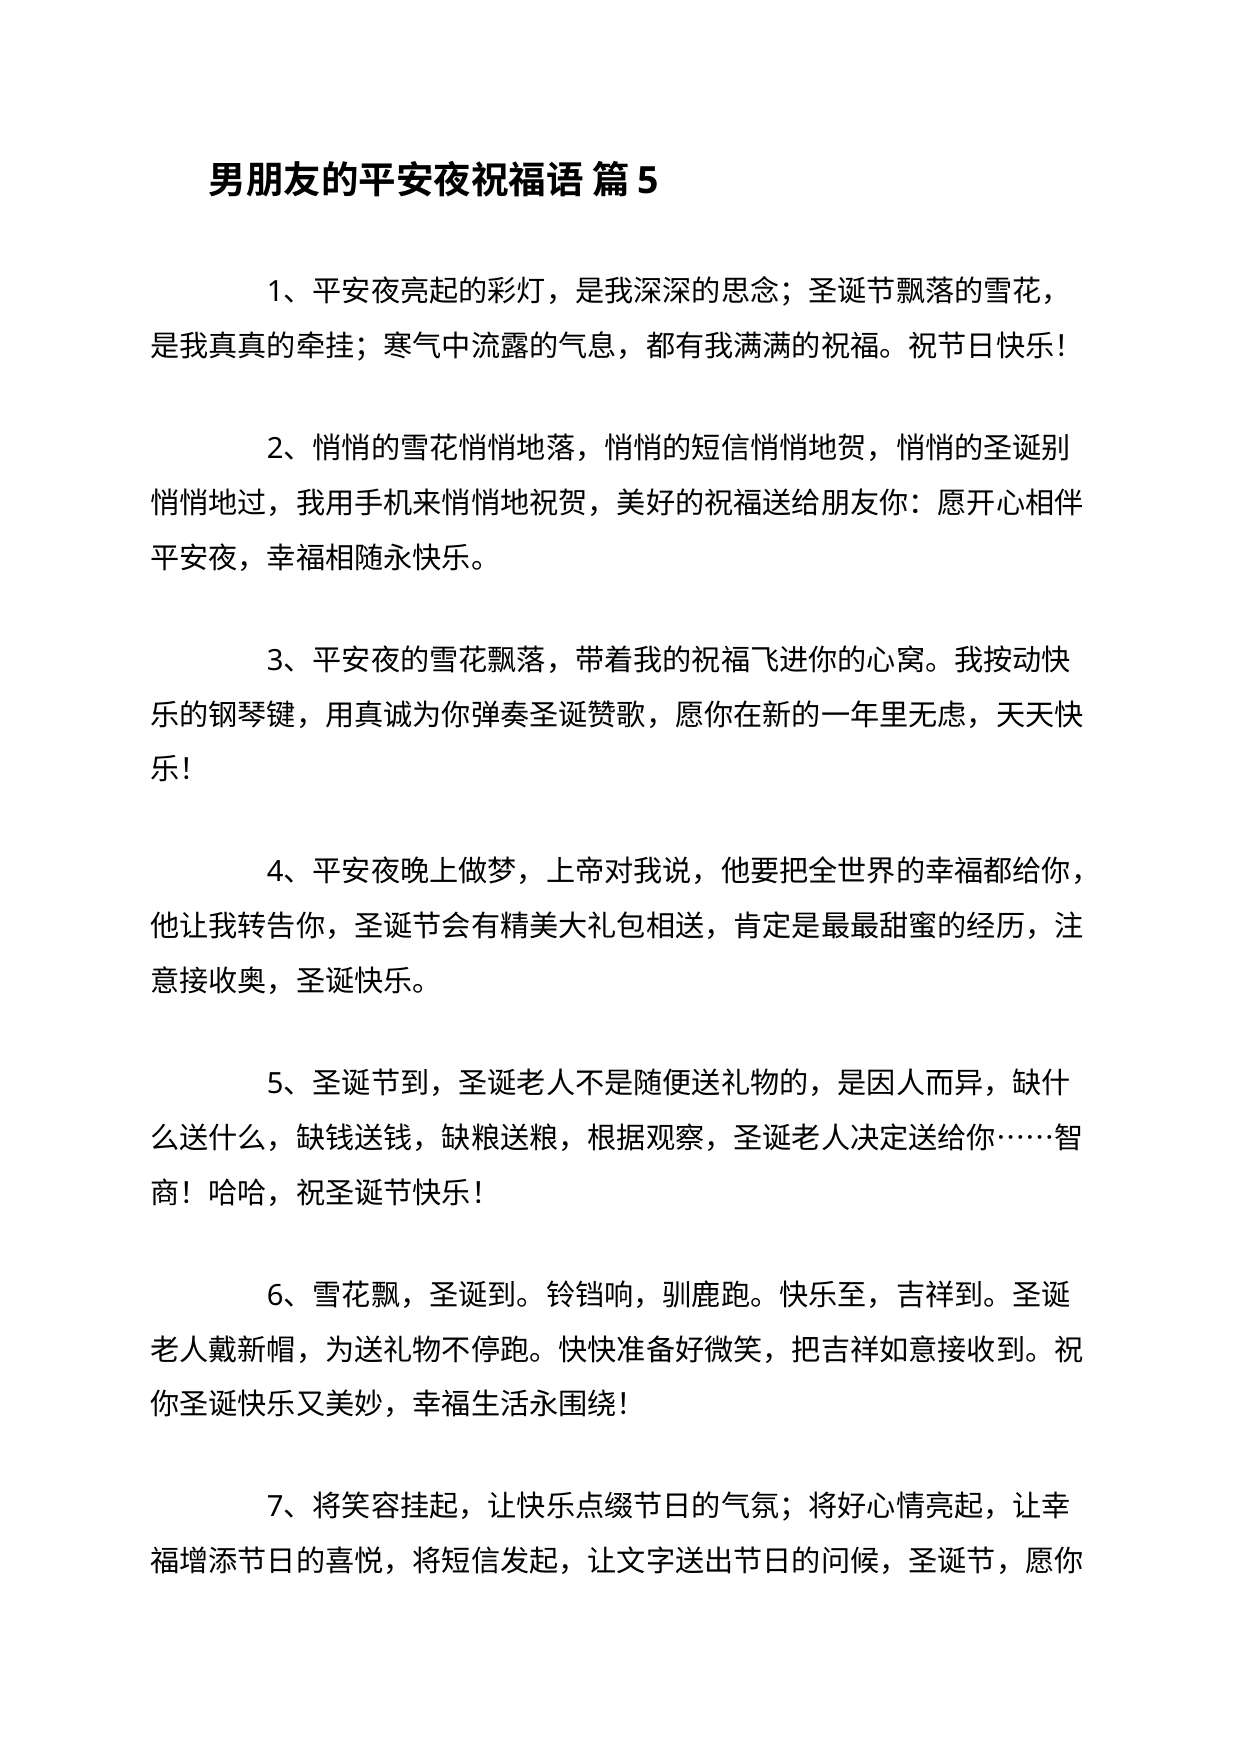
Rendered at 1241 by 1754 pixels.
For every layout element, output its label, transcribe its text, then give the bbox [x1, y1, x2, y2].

text 男朋友的平安夜祝福语 篇5 [150, 150, 1090, 204]
text 6、雪花飘，圣诞到。铃铛响，驯鹿跑。快乐至，吉祥到。圣诞老人戴新帽，为送礼物不停跑。快快准备好微笑，把吉祥如意接收到。祝你圣诞快乐又美妙，幸福生活永围绕！ [150, 1271, 1090, 1423]
text 1、平安夜亮起的彩灯，是我深深的思念；圣诞节飘落的雪花，是我真真的牵挂；寒气中流露的气息，都有我满满的祝福。祝节日快乐！ [150, 268, 1090, 365]
text 3、平安夜的雪花飘落，带着我的祝福飞进你的心窝。我按动快乐的钢琴键，用真诚为你弹奏圣诞赞歌，愿你在新的一年里无虑，天天快乐！ [150, 636, 1090, 788]
text 5、圣诞节到，圣诞老人不是随便送礼物的，是因人而异，缺什么送什么，缺钱送钱，缺粮送粮，根据观察，圣诞老人决定送给你……智商！哈哈，祝圣诞节快乐！ [150, 1059, 1090, 1212]
text 4、平安夜晚上做梦，上帝对我说，他要把全世界的幸福都给你，他让我转告你，圣诞节会有精美大礼包相送，肯定是最最甜蜜的经历，注意接收奥，圣诞快乐。 [150, 848, 1090, 1000]
text 2、悄悄的雪花悄悄地落，悄悄的短信悄悄地贺，悄悄的圣诞别悄悄地过，我用手机来悄悄地祝贺，美好的祝福送给朋友你：愿开心相伴平安夜，幸福相随永快乐。 [150, 424, 1090, 577]
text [150, 1483, 1090, 1580]
